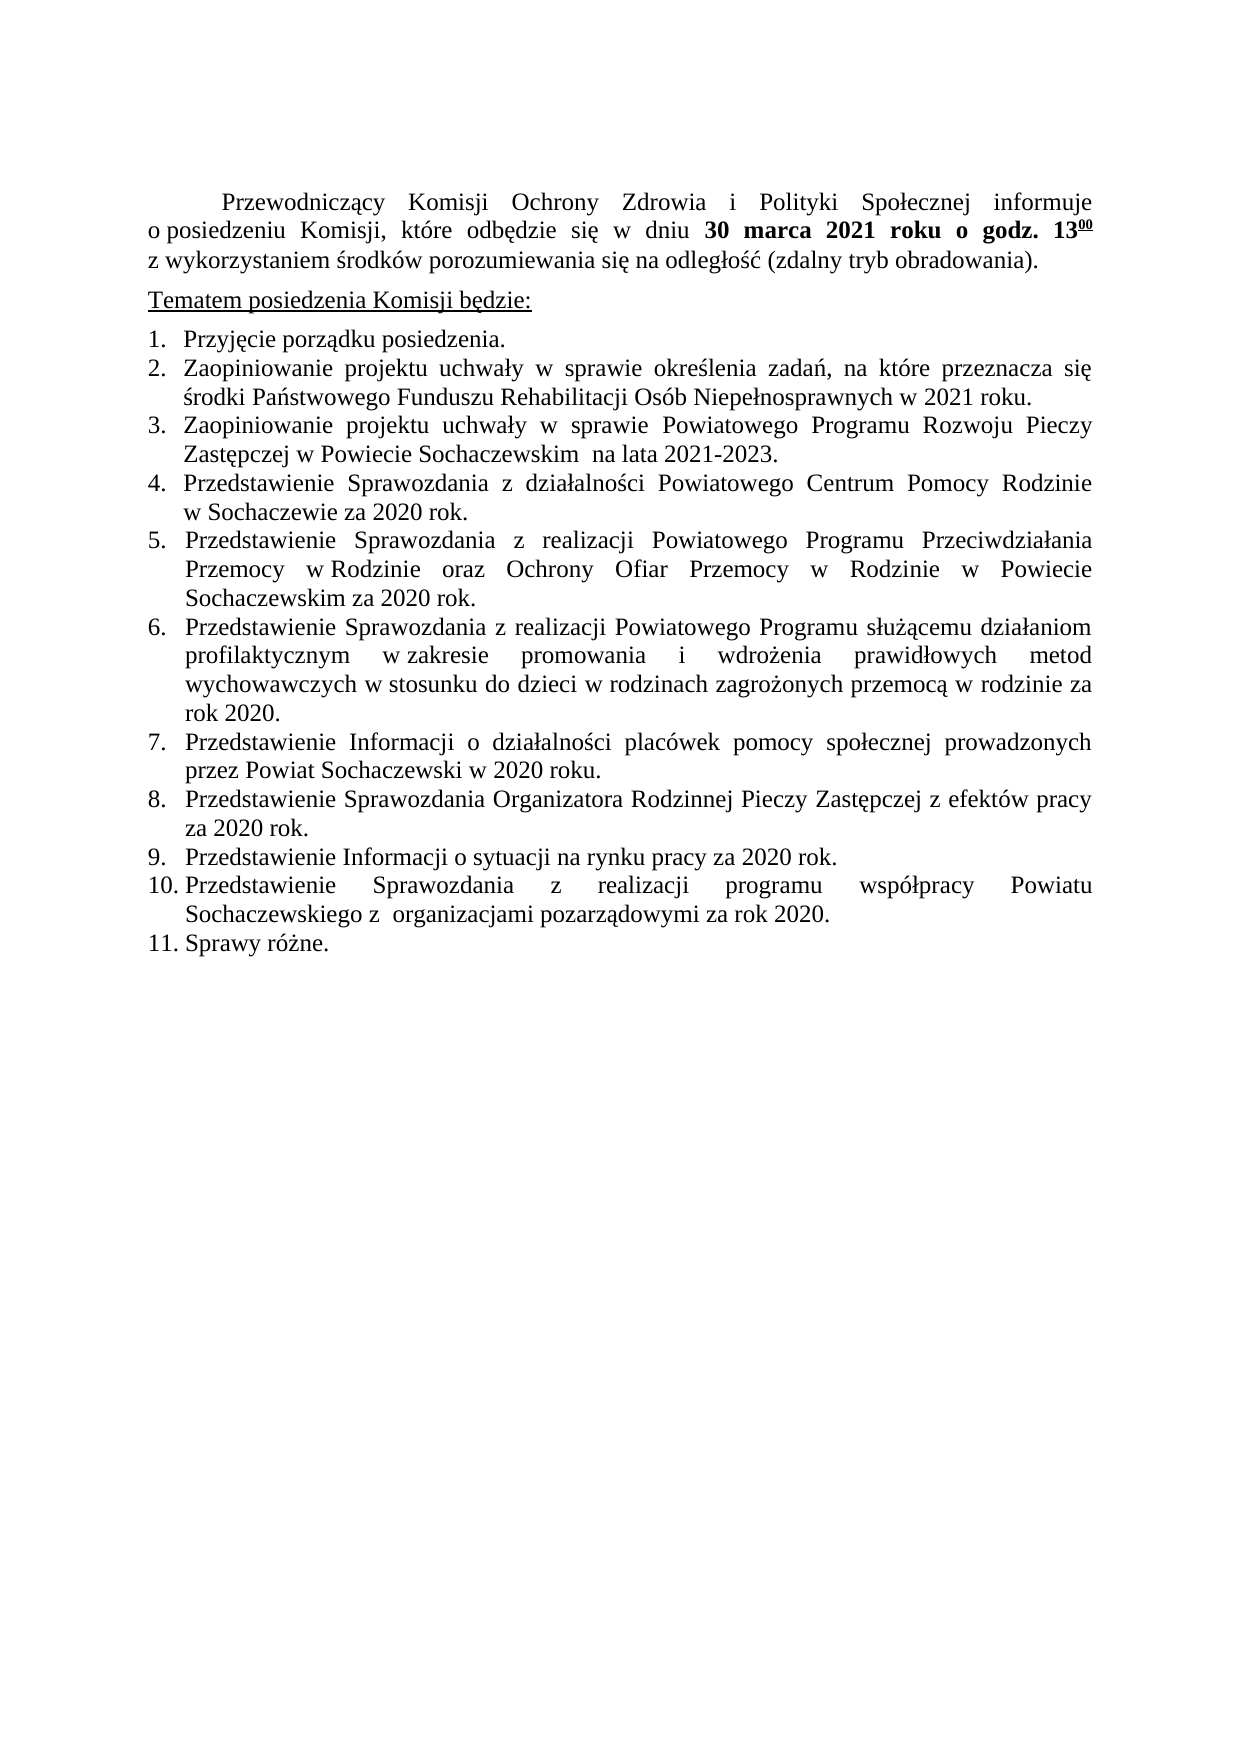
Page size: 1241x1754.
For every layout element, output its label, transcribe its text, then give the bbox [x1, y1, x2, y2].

list Przedstawienie Sprawozdania z realizacji programu współpracy Powiatu Sochaczewskiego z organizacjami pozarządowymi za rok 2020. [148, 871, 1093, 928]
list Zaopiniowanie projektu uchwały w sprawie Powiatowego Programu Rozwoju Pieczy Zastępczej w Powiecie Sochaczewskim na lata 2021-2023. [148, 411, 1093, 468]
list Przedstawienie Sprawozdania Organizatora Rodzinnej Pieczy Zastępczej z efektów pracy za 2020 rok. [148, 784, 1093, 842]
list Przedstawienie Informacji o działalności placówek pomocy społecznej prowadzonych przez Powiat Sochaczewski w 2020 roku. [148, 727, 1093, 784]
text Przewodniczący Komisji Ochrony Zdrowia i Polityki Społecznej informuje o posiedzeniu Komisji, które odbędzie się w dniu 30 marca 2021 roku o godz. 1300 z wykorzystaniem środków porozumiewania się na odległość (zdalny tryb obradowania). [148, 158, 1093, 275]
list Przedstawienie Sprawozdania z działalności Powiatowego Centrum Pomocy Rodzinie w Sochaczewie za 2020 rok. [148, 468, 1093, 526]
list Sprawy różne. [148, 928, 1093, 957]
list Przedstawienie Informacji o sytuacji na rynku pracy za 2020 rok. [148, 842, 1093, 871]
list Przyjęcie porządku posiedzenia. [148, 324, 1093, 353]
list Przedstawienie Sprawozdania z realizacji Powiatowego Programu Przeciwdziałania Przemocy w Rodzinie oraz Ochrony Ofiar Przemocy w Rodzinie w Powiecie Sochaczewskim za 2020 rok. [148, 526, 1093, 612]
list Przedstawienie Sprawozdania z realizacji Powiatowego Programu służącemu działaniom profilaktycznym w zakresie promowania i wdrożenia prawidłowych metod wychowawczych w stosunku do dzieci w rodzinach zagrożonych przemocą w rodzinie za rok 2020. [148, 612, 1093, 727]
text Tematem posiedzenia Komisji będzie: [148, 285, 1093, 314]
list Zaopiniowanie projektu uchwały w sprawie określenia zadań, na które przeznacza się środki Państwowego Funduszu Rehabilitacji Osób Niepełnosprawnych w 2021 roku. [148, 353, 1093, 411]
